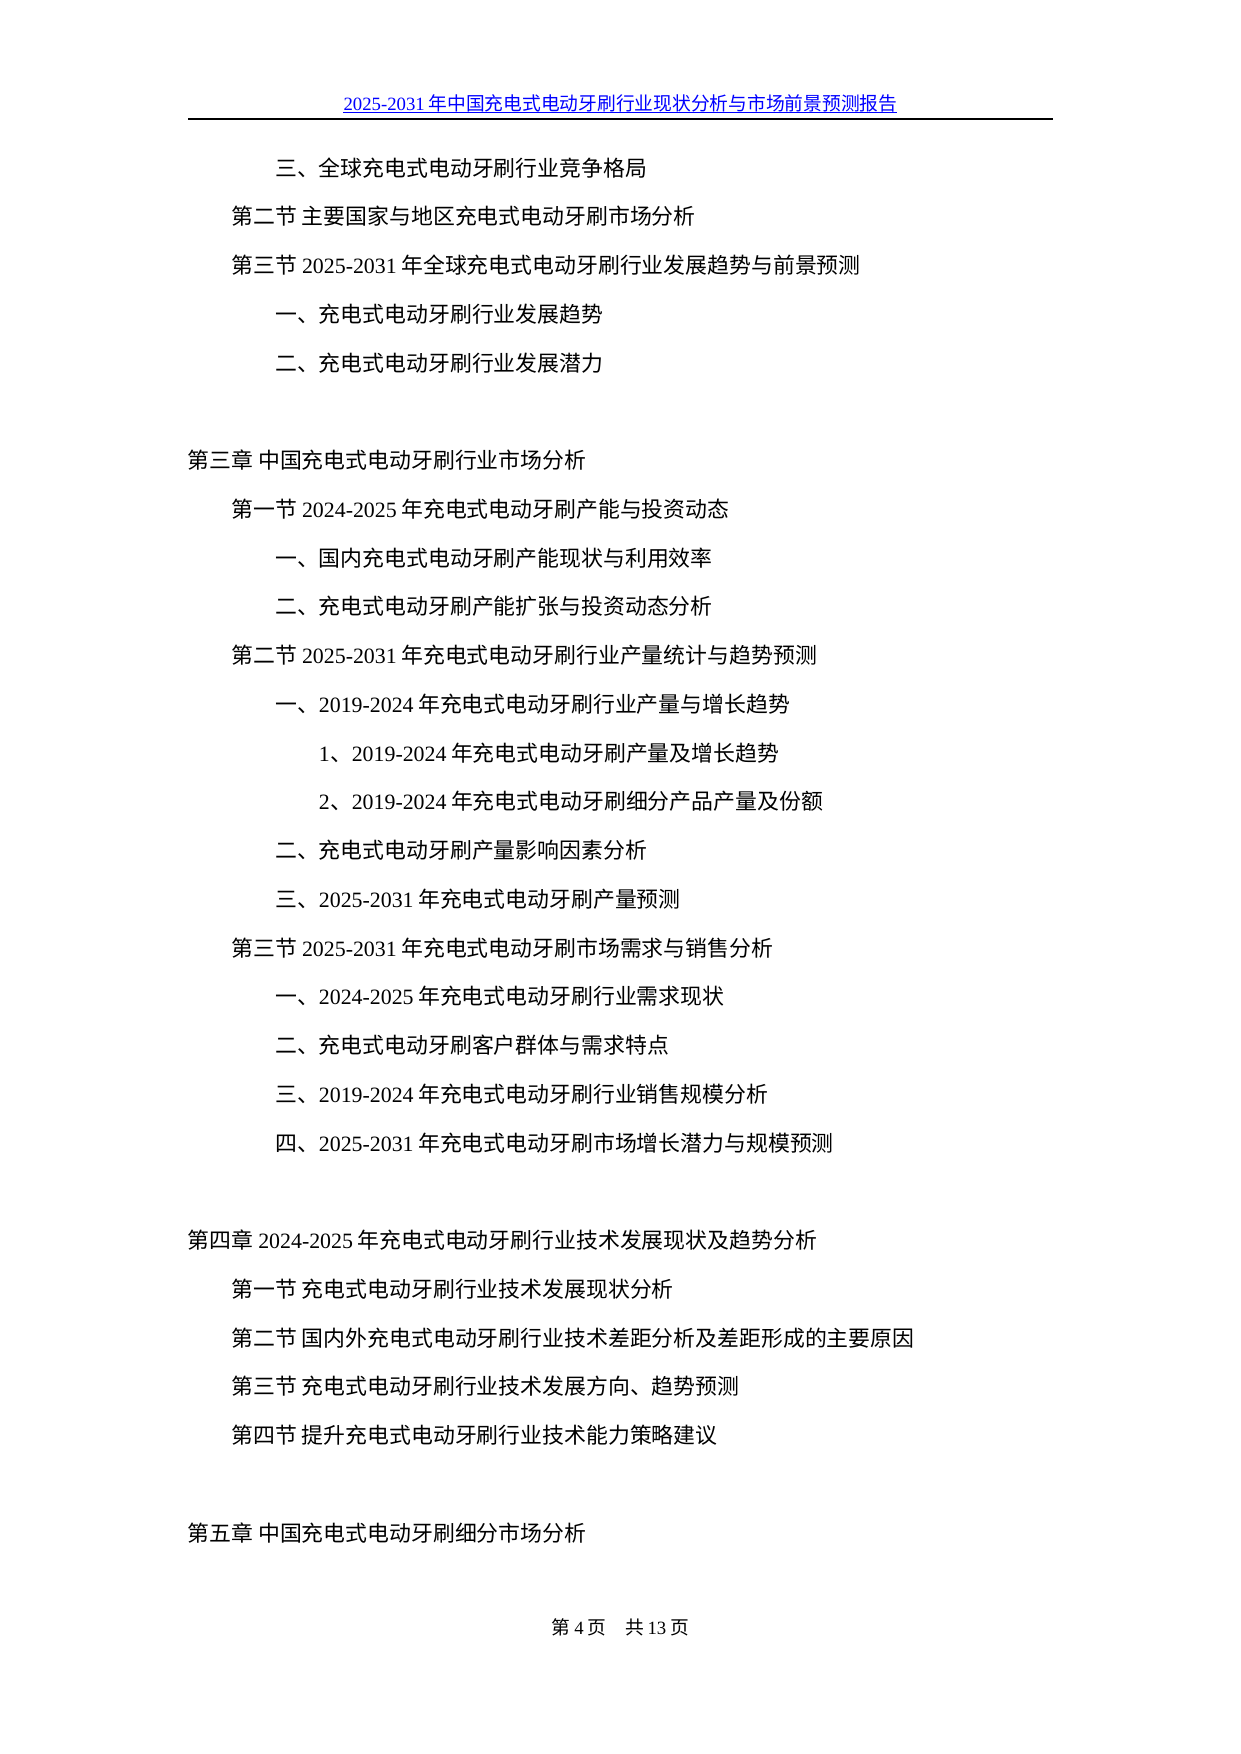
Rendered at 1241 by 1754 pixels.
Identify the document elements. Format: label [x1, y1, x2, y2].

text [187, 150, 1053, 1548]
